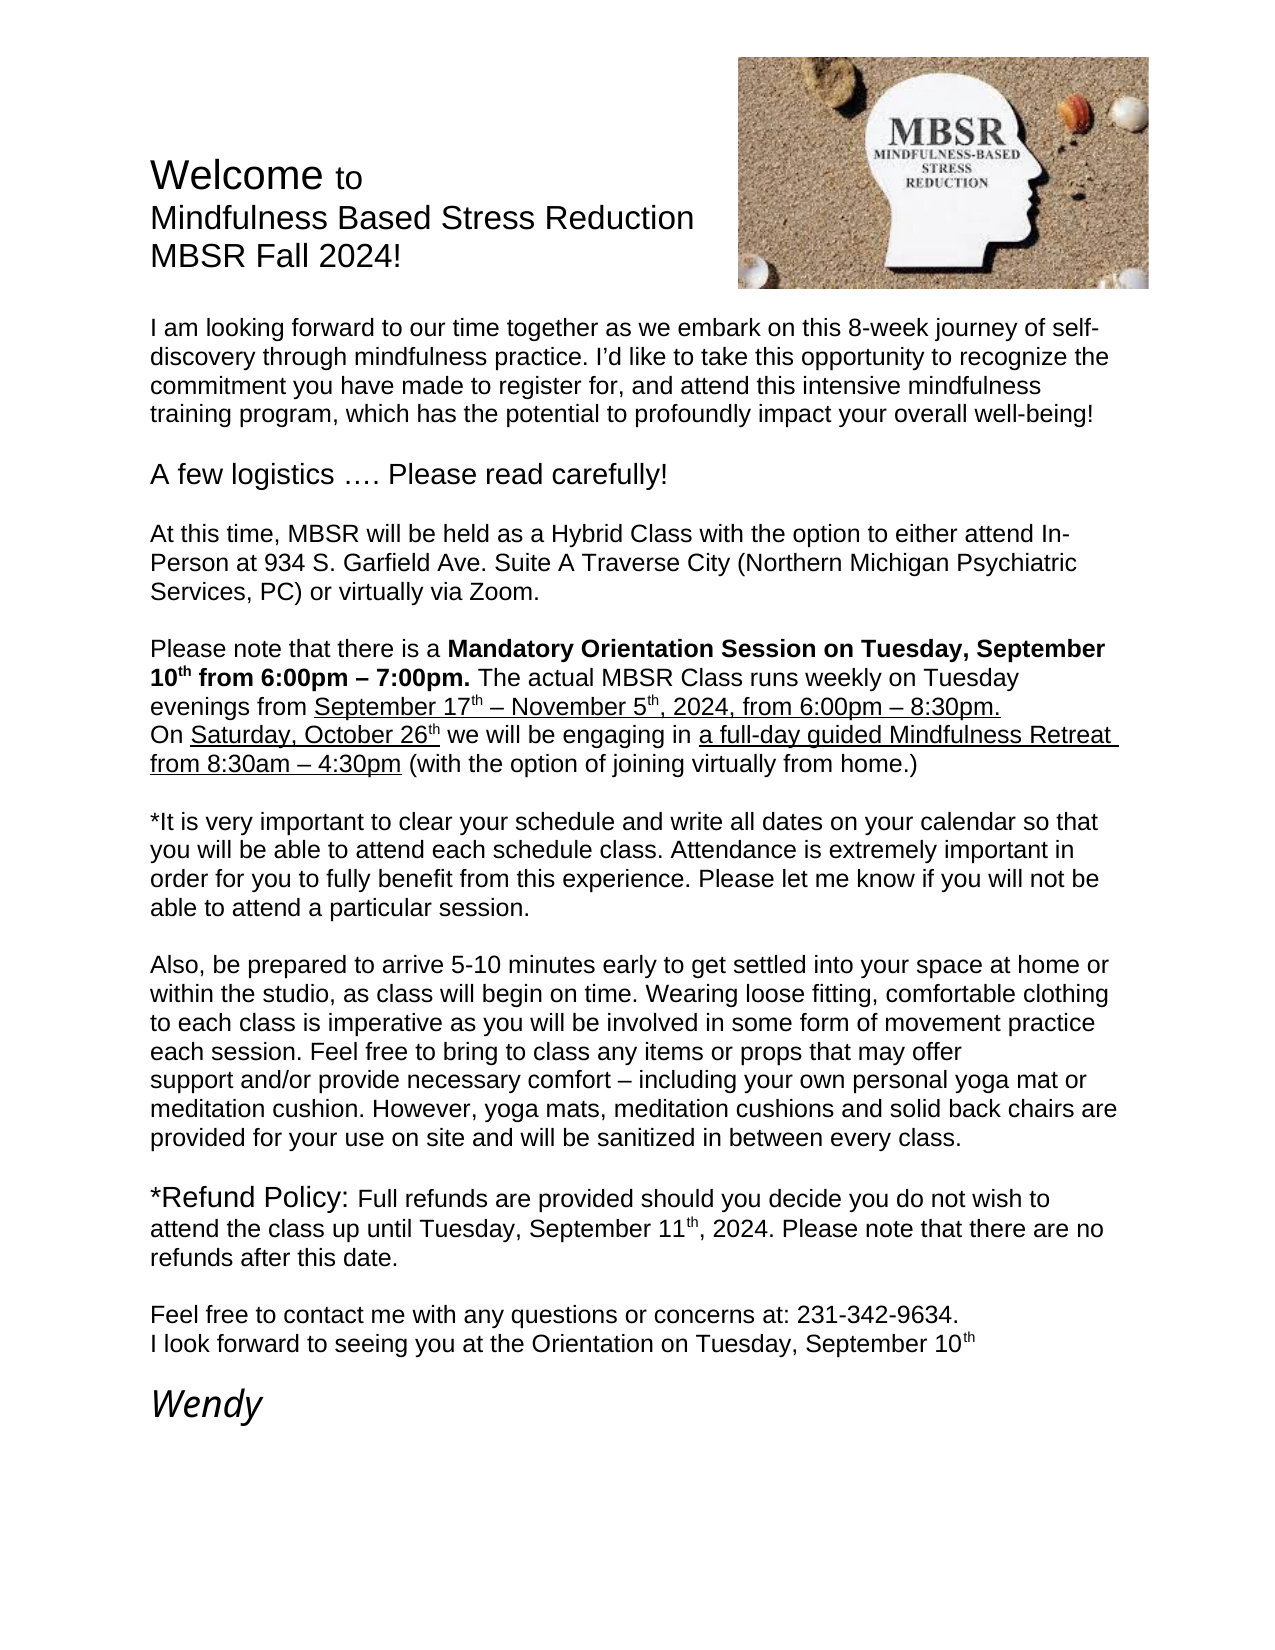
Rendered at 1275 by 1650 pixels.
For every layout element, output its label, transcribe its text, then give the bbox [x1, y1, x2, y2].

text Welcome to [150, 150, 1125, 198]
text Feel free to contact me with any questions or concerns at: 231-342-9634. [150, 1300, 1125, 1329]
text At this time, MBSR will be held as a Hybrid Class with the option to either attend In-Person at 934 S. Garfield Ave. Suite A Traverse City (Northern Michigan Psychiatric Services, PC) or virtually via Zoom. [150, 519, 1125, 606]
text Please note that there is a Mandatory Orientation Session on Tuesday, September 10th from 6:00pm – 7:00pm. The actual MBSR Class runs weekly on Tuesday evenings from September 17th – November 5th, 2024, from 6:00pm – 8:30pm. [150, 634, 1125, 721]
text I am looking forward to our time together as we embark on this 8-week journey of self-discovery through mindfulness practice. I’d like to take this opportunity to recognize the commitment you have made to register for, and attend this intensive mindfulness training program, which has the potential to profoundly impact your overall well-being! [150, 313, 1125, 428]
text On Saturday, October 26th we will be engaging in a full-day guided Mindfulness Retreat from 8:30am – 4:30pm (with the option of joining virtually from home.) [150, 721, 1125, 778]
text Wendy [150, 1377, 1125, 1428]
text Mindfulness Based Stress Reduction [150, 198, 1125, 236]
text *Refund Policy: Full refunds are provided should you decide you do not wish to attend the class up until Tuesday, September 11th, 2024. Please note that there are no refunds after this date. [150, 1181, 1125, 1272]
text MBSR Fall 2024! [150, 236, 1125, 275]
text *It is very important to clear your schedule and write all dates on your calendar so that you will be able to attend each schedule class. Attendance is extremely important in order for you to fully benefit from this experience. Please let me know if you will not be able to attend a particular session. [150, 807, 1125, 922]
text I look forward to seeing you at the Orientation on Tuesday, September 10th [150, 1329, 1125, 1358]
text support and/or provide necessary comfort – including your own personal yoga mat or meditation cushion. However, yoga mats, meditation cushions and solid back chairs are provided for your use on site and will be sanitized in between every class. [150, 1066, 1125, 1152]
picture [738, 57, 1149, 289]
text A few logistics …. Please read carefully! [150, 457, 1125, 491]
text Also, be prepared to arrive 5-10 minutes early to get settled into your space at home or within the studio, as class will begin on time. Wearing loose fitting, comfortable clothing to each class is imperative as you will be involved in some form of movement practice each session. Feel free to bring to class any items or props that may offer [150, 951, 1125, 1066]
